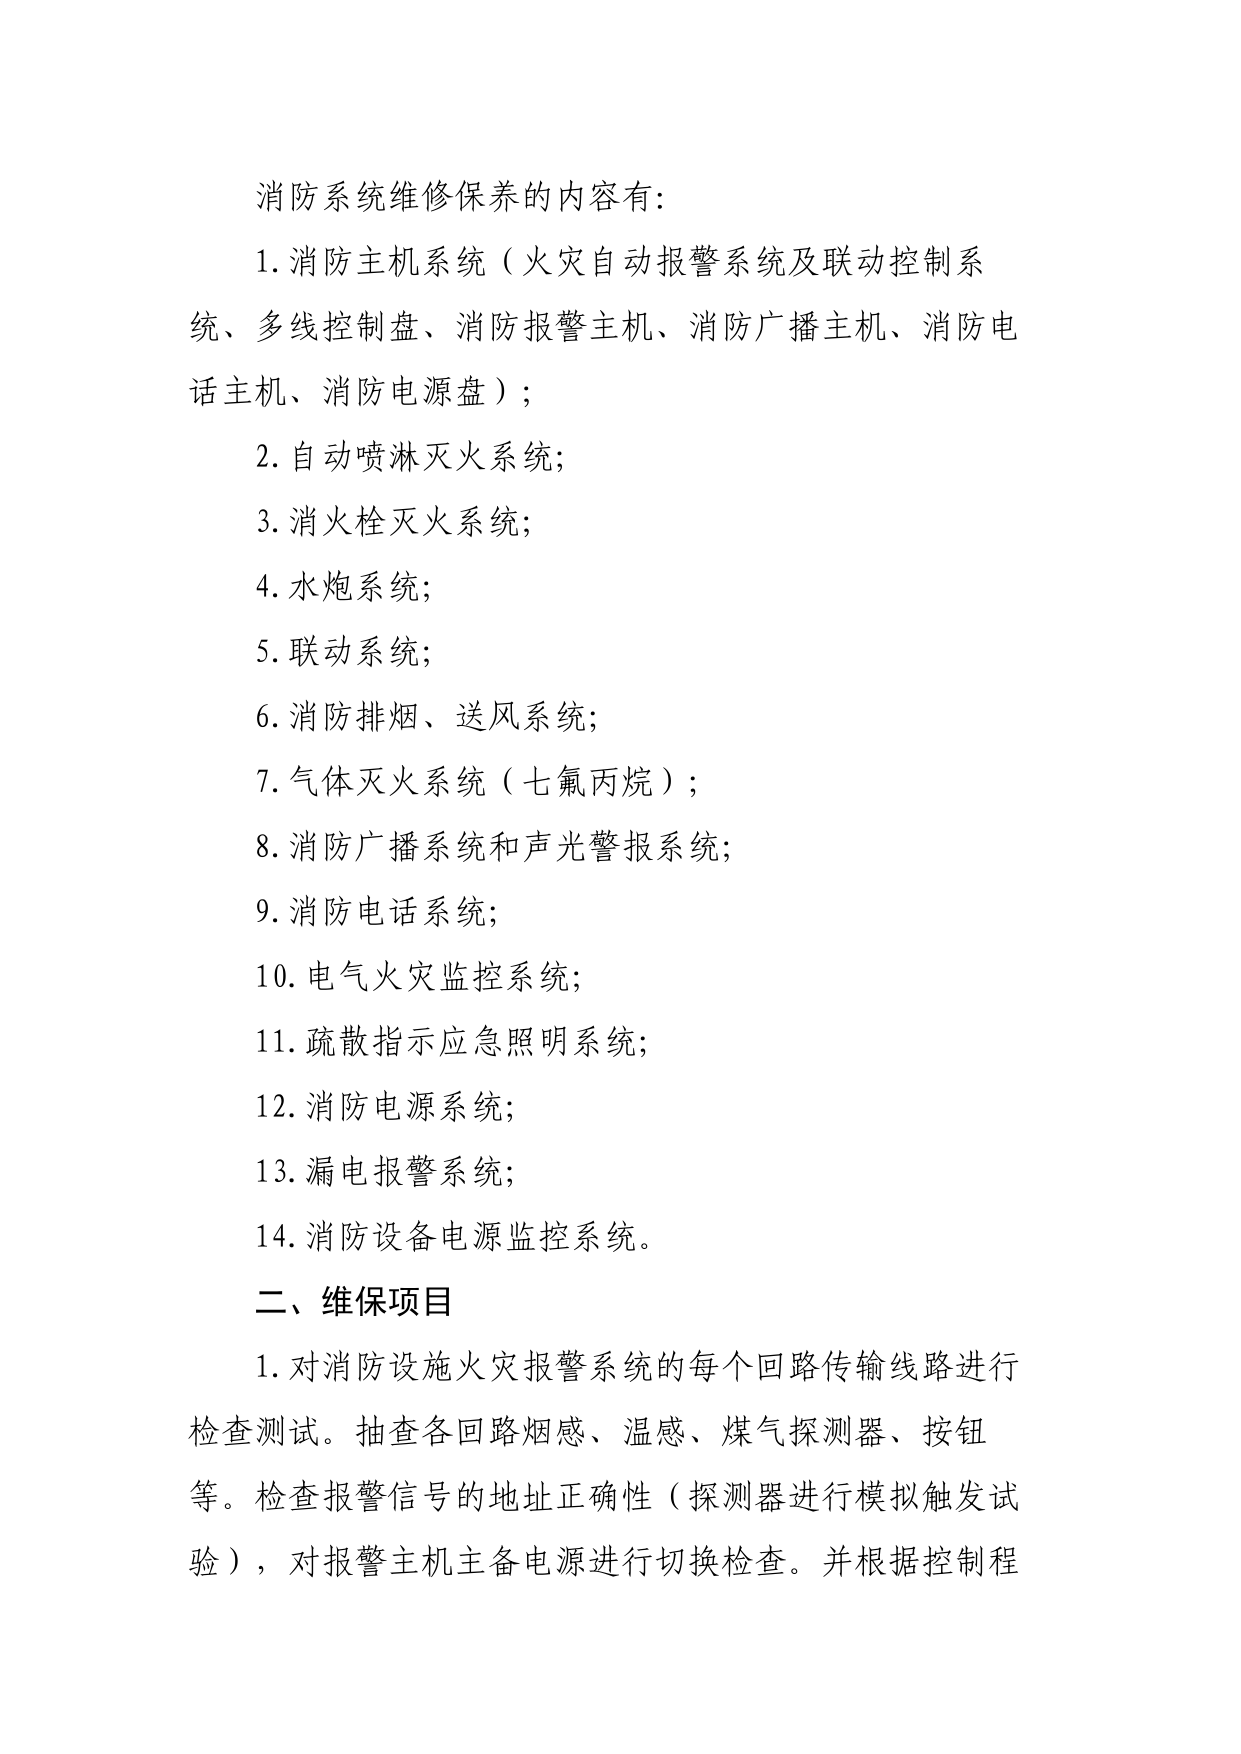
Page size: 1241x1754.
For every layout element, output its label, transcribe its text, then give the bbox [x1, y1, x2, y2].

text 5.联动系统； [187, 617, 1053, 682]
text 6.消防排烟、送风系统； [187, 682, 1053, 747]
text 13.漏电报警系统； [187, 1137, 1053, 1202]
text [187, 1332, 1053, 1592]
text 14.消防设备电源监控系统。 [187, 1202, 1053, 1267]
text 2.自动喷淋灭火系统； [187, 422, 1053, 487]
text 12.消防电源系统； [187, 1072, 1053, 1137]
text 4.水炮系统； [187, 552, 1053, 617]
text 消防系统维修保养的内容有： [187, 162, 1053, 227]
text 9.消防电话系统； [187, 877, 1053, 942]
text 1.消防主机系统（火灾自动报警系统及联动控制系统、多线控制盘、消防报警主机、消防广播主机、消防电话主机、消防电源盘）； [187, 227, 1053, 422]
text 7.气体灭火系统（七氟丙烷）； [187, 747, 1053, 812]
text 二、维保项目 [187, 1267, 1053, 1332]
text 8.消防广播系统和声光警报系统； [187, 812, 1053, 877]
text 11.疏散指示应急照明系统； [187, 1007, 1053, 1072]
text 3.消火栓灭火系统； [187, 487, 1053, 552]
text 10.电气火灾监控系统； [187, 942, 1053, 1007]
